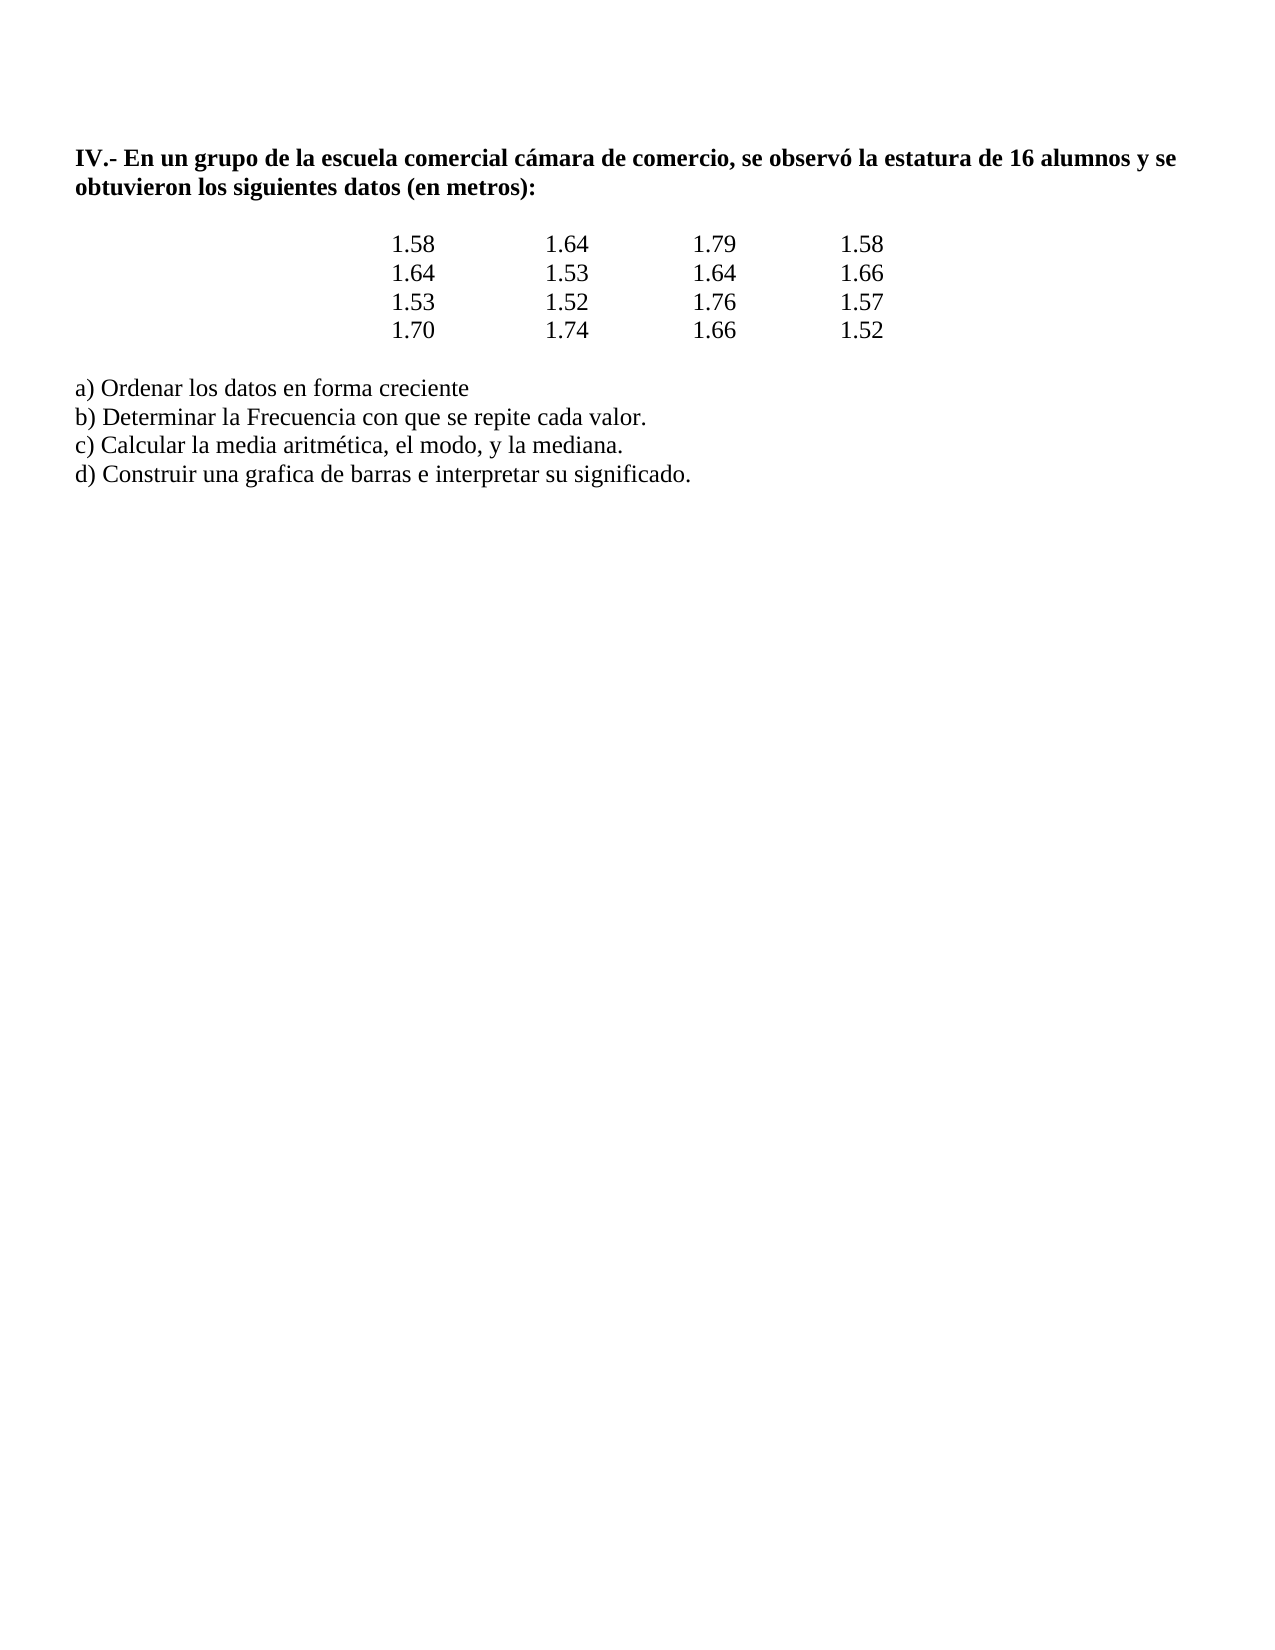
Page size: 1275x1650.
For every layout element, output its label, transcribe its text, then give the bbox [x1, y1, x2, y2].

text IV.- En un grupo de la escuela comercial cámara de comercio, se observó la estatura de 16 alumnos y se obtuvieron los siguientes datos (en metros): [75, 143, 1200, 201]
text b) Determinar la Frecuencia con que se repite cada valor. [75, 402, 1200, 431]
text a) Ordenar los datos en forma creciente [75, 373, 1200, 402]
text 1.64 1.53 1.64 1.66 [75, 258, 1200, 287]
text 1.70 1.74 1.66 1.52 [75, 316, 1200, 344]
text 1.53 1.52 1.76 1.57 [75, 287, 1200, 316]
text c) Calcular la media aritmética, el modo, y la mediana. [75, 431, 1200, 459]
text 1.58 1.64 1.79 1.58 [75, 229, 1200, 258]
text d) Construir una grafica de barras e interpretar su significado. [75, 459, 1200, 488]
